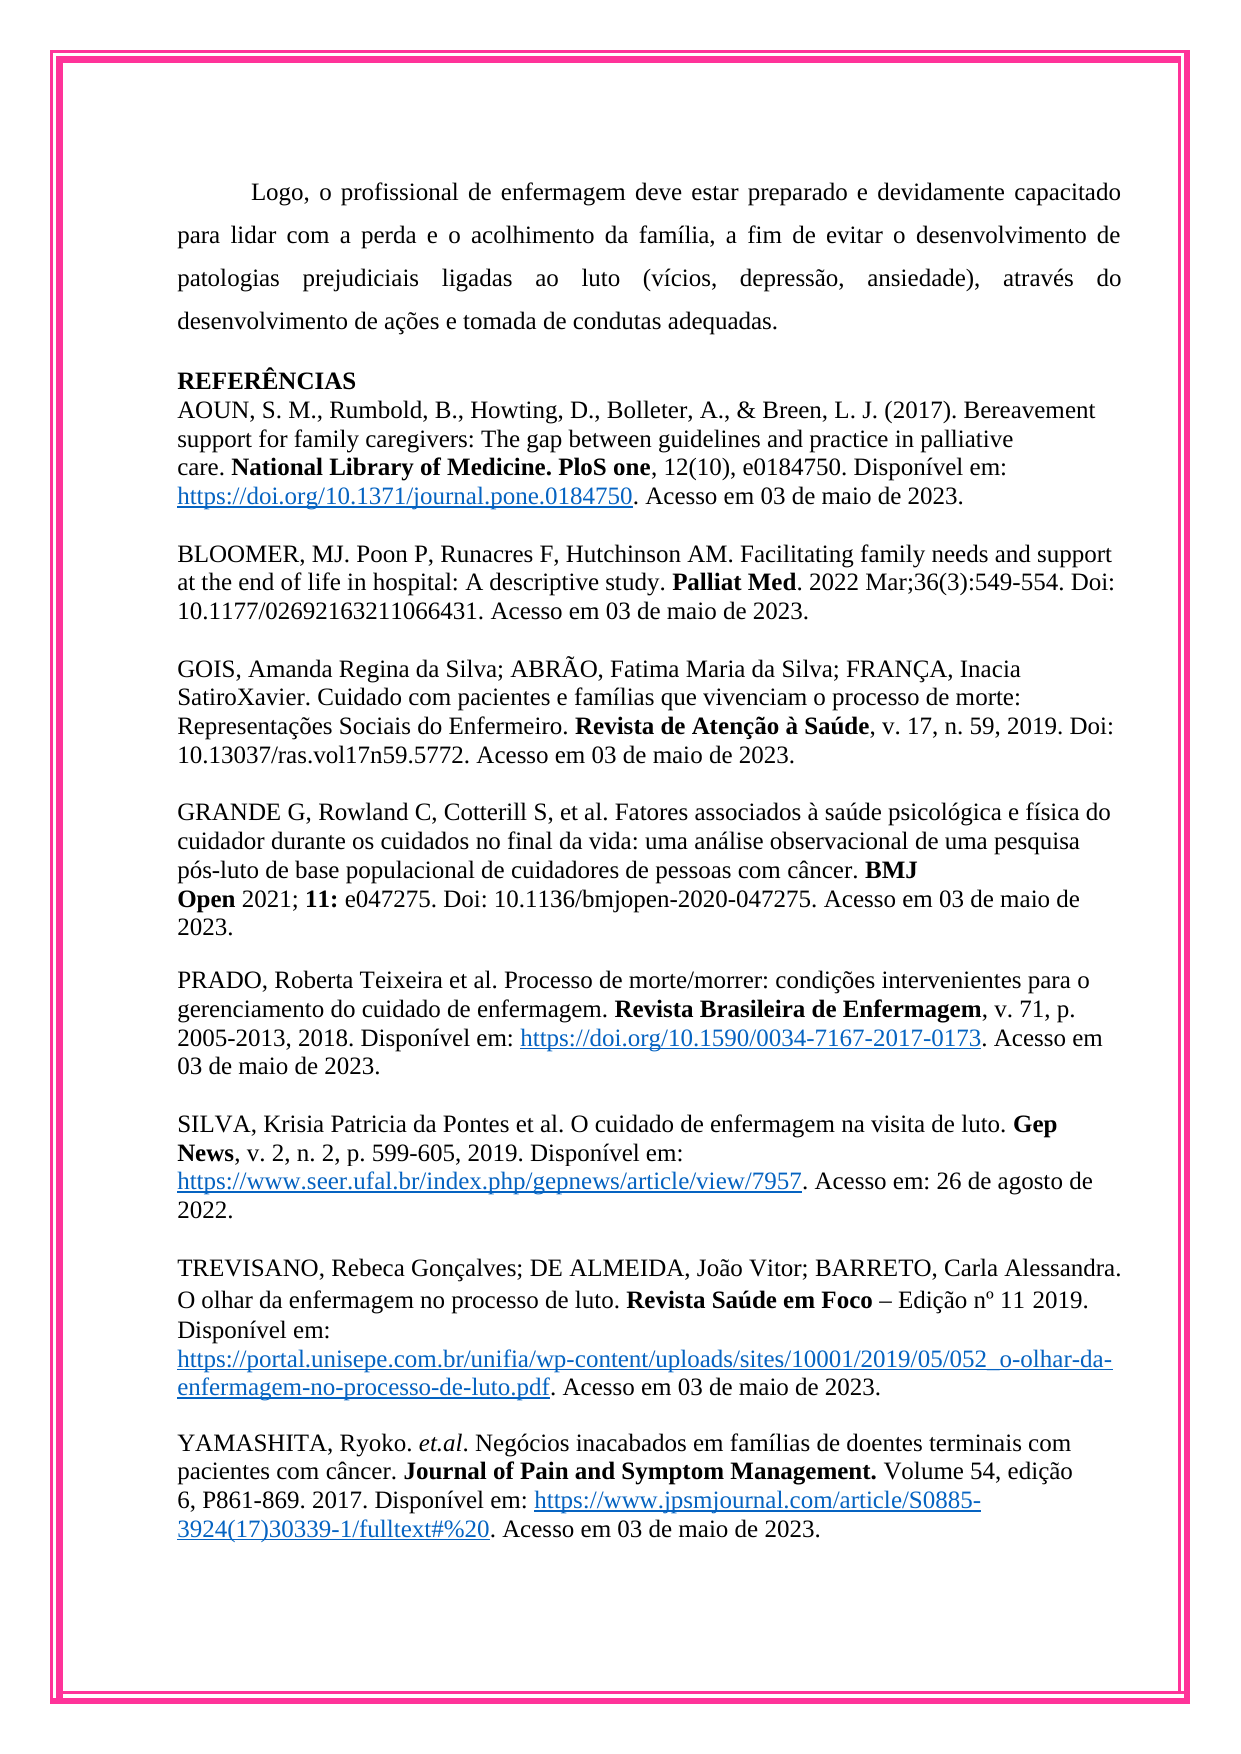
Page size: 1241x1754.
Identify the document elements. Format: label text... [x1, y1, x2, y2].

text SILVA, Krisia Patricia da Pontes et al. O cuidado de enfermagem na visita de luto. Gep News, v. 2, n. 2, p. 599-605, 2019. Disponível em: https://www.seer.ufal.br/index.php/gepnews/article/view/7957. Acesso em: 26 de agosto de 2022. [177, 1109, 1122, 1224]
text Logo, o profissional de enfermagem deve estar preparado e devidamente capacitado para lidar com a perda e o acolhimento da família, a fim de evitar o desenvolvimento de patologias prejudiciais ligadas ao luto (vícios, depressão, ansiedade), através do desenvolvimento de ações e tomada de condutas adequadas. [177, 177, 1122, 335]
text AOUN, S. M., Rumbold, B., Howting, D., Bolleter, A., & Breen, L. J. (2017). Bereavement support for family caregivers: The gap between guidelines and practice in palliative care. National Library of Medicine. PloS one, 12(10), e0184750. Disponível em: https://doi.org/10.1371/journal.pone.0184750. Acesso em 03 de maio de 2023. [177, 395, 1122, 510]
text TREVISANO, Rebeca Gonçalves; DE ALMEIDA, João Vitor; BARRETO, Carla Alessandra. O olhar da enfermagem no processo de luto. Revista Saúde em Foco – Edição nº 11 2019. Disponível em: https://portal.unisepe.com.br/unifia/wp-content/uploads/sites/10001/2019/05/052_o-olhar-da-enfermagem-no-processo-de-luto.pdf. Acesso em 03 de maio de 2023. [177, 1253, 1122, 1401]
text BLOOMER, MJ. Poon P, Runacres F, Hutchinson AM. Facilitating family needs and support at the end of life in hospital: A descriptive study. Palliat Med. 2022 Mar;36(3):549-554. Doi: 10.1177/02692163211066431. Acesso em 03 de maio de 2023. [177, 539, 1122, 625]
text YAMASHITA, Ryoko. et.al. Negócios inacabados em famílias de doentes terminais com pacientes com câncer. Journal of Pain and Symptom Management. Volume 54, edição 6, P861-869. 2017. Disponível em: https://www.jpsmjournal.com/article/S0885-3924(17)30339-1/fulltext#%20. Acesso em 03 de maio de 2023. [177, 1428, 1122, 1543]
text PRADO, Roberta Teixeira et al. Processo de morte/morrer: condições intervenientes para o gerenciamento do cuidado de enfermagem. Revista Brasileira de Enfermagem, v. 71, p. 2005-2013, 2018. Disponível em: https://doi.org/10.1590/0034-7167-2017-0173. Acesso em 03 de maio de 2023. [177, 965, 1122, 1080]
text GOIS, Amanda Regina da Silva; ABRÃO, Fatima Maria da Silva; FRANÇA, Inacia SatiroXavier. Cuidado com pacientes e famílias que vivenciam o processo de morte: Representações Sociais do Enfermeiro. Revista de Atenção à Saúde, v. 17, n. 59, 2019. Doi: 10.13037/ras.vol17n59.5772. Acesso em 03 de maio de 2023. [177, 654, 1122, 769]
text REFERÊNCIAS [177, 366, 1122, 395]
text GRANDE G, Rowland C, Cotterill S, et al. Fatores associados à saúde psicológica e física do cuidador durante os cuidados no final da vida: uma análise observacional de uma pesquisa pós-luto de base populacional de cuidadores de pessoas com câncer. BMJ Open 2021; 11: e047275. Doi: 10.1136/bmjopen-2020-047275. Acesso em 03 de maio de 2023. [177, 797, 1122, 941]
